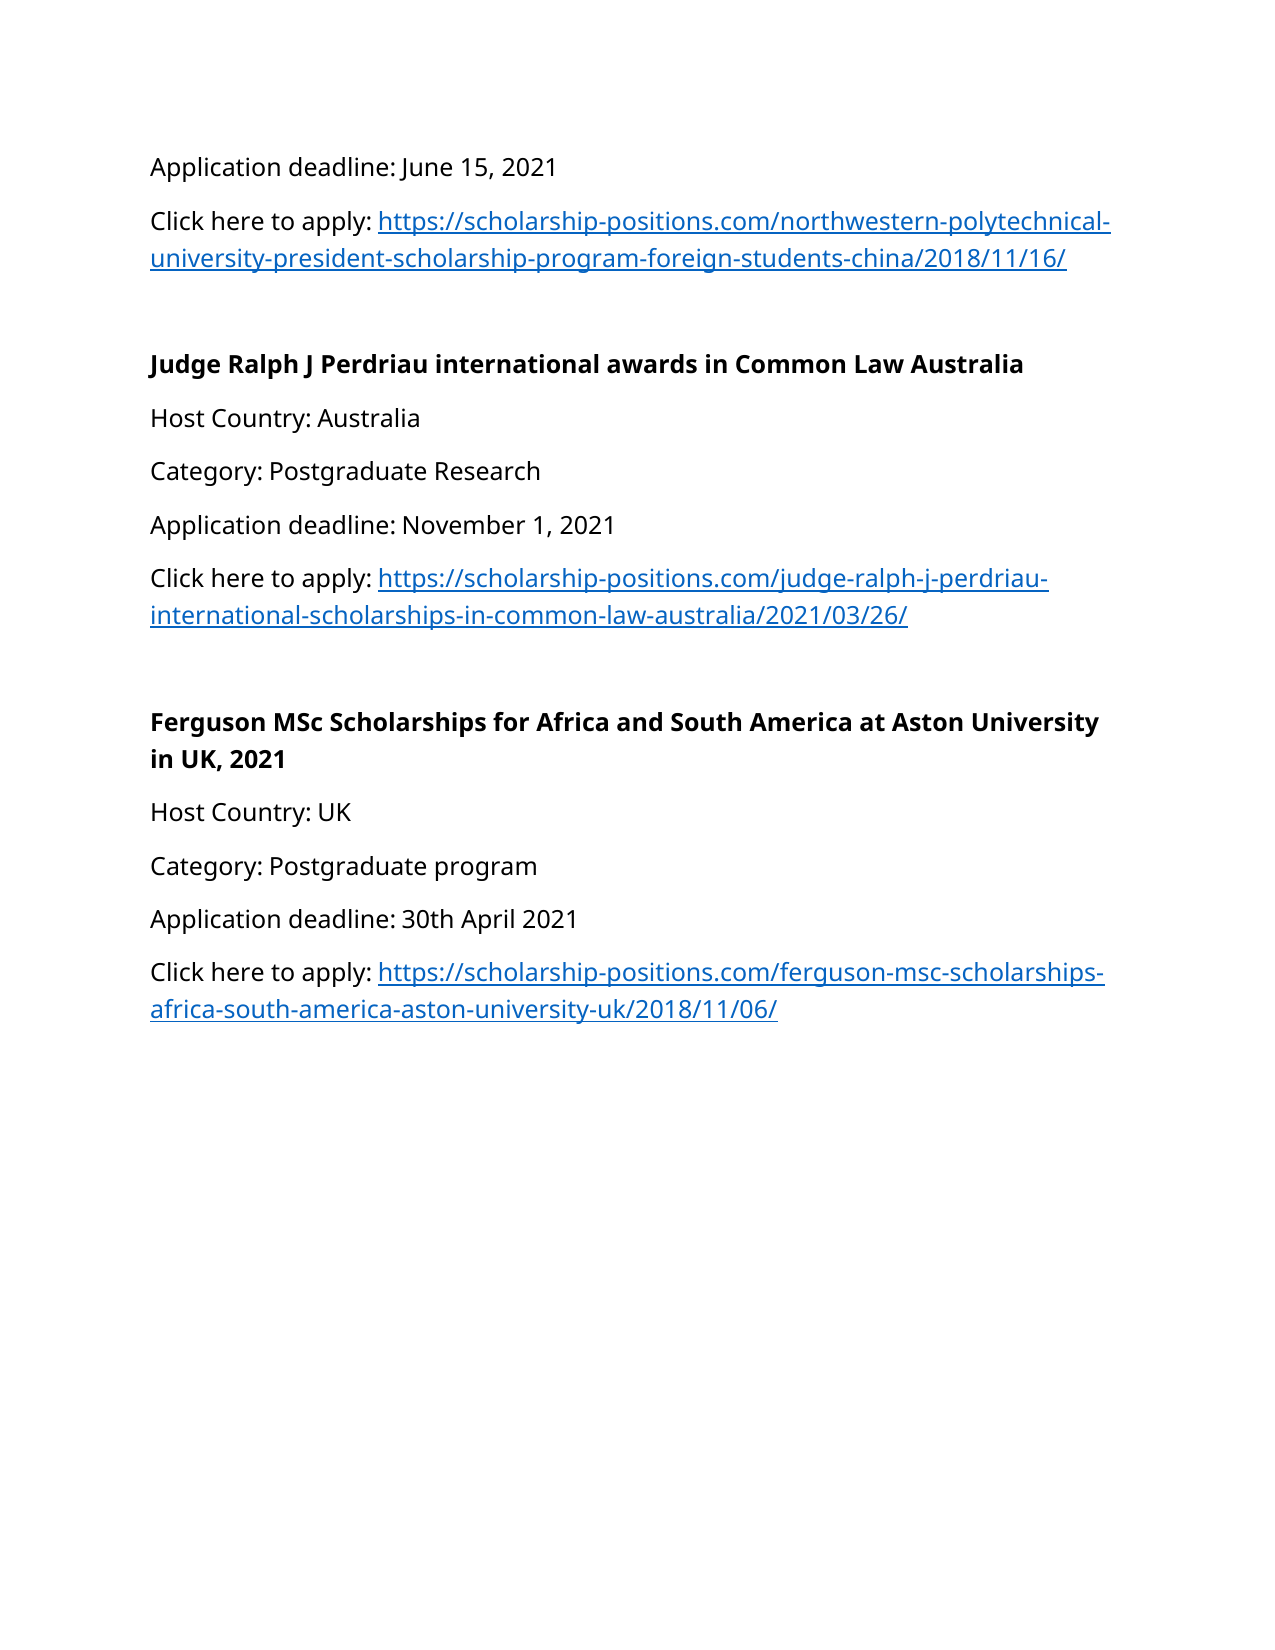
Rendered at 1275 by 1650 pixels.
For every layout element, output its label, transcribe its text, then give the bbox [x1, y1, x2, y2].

text Category: Postgraduate program [150, 848, 1125, 882]
text Host Country: Australia [150, 401, 1125, 434]
text Ferguson MSc Scholarships for Africa and South America at Aston University in UK, 2021 [150, 704, 1125, 775]
text Application deadline: 30th April 2021 [150, 902, 1125, 936]
text Click here to apply: https://scholarship-positions.com/judge-ralph-j-perdriau-international-scholarships-in-common-law-australia/2021/03/26/ [150, 561, 1125, 632]
text Click here to apply: https://scholarship-positions.com/ferguson-msc-scholarships-africa-south-america-aston-university-uk/2018/11/06/ [150, 955, 1125, 1026]
text Judge Ralph J Perdriau international awards in Common Law Australia [150, 347, 1125, 381]
text Application deadline: June 15, 2021 [150, 150, 1125, 184]
text Click here to apply: https://scholarship-positions.com/northwestern-polytechnical-university-president-scholarship-program-foreign-students-china/2018/11/16/ [150, 203, 1125, 274]
text Application deadline: November 1, 2021 [150, 507, 1125, 541]
text Category: Postgraduate Research [150, 454, 1125, 488]
text Host Country: UK [150, 795, 1125, 829]
